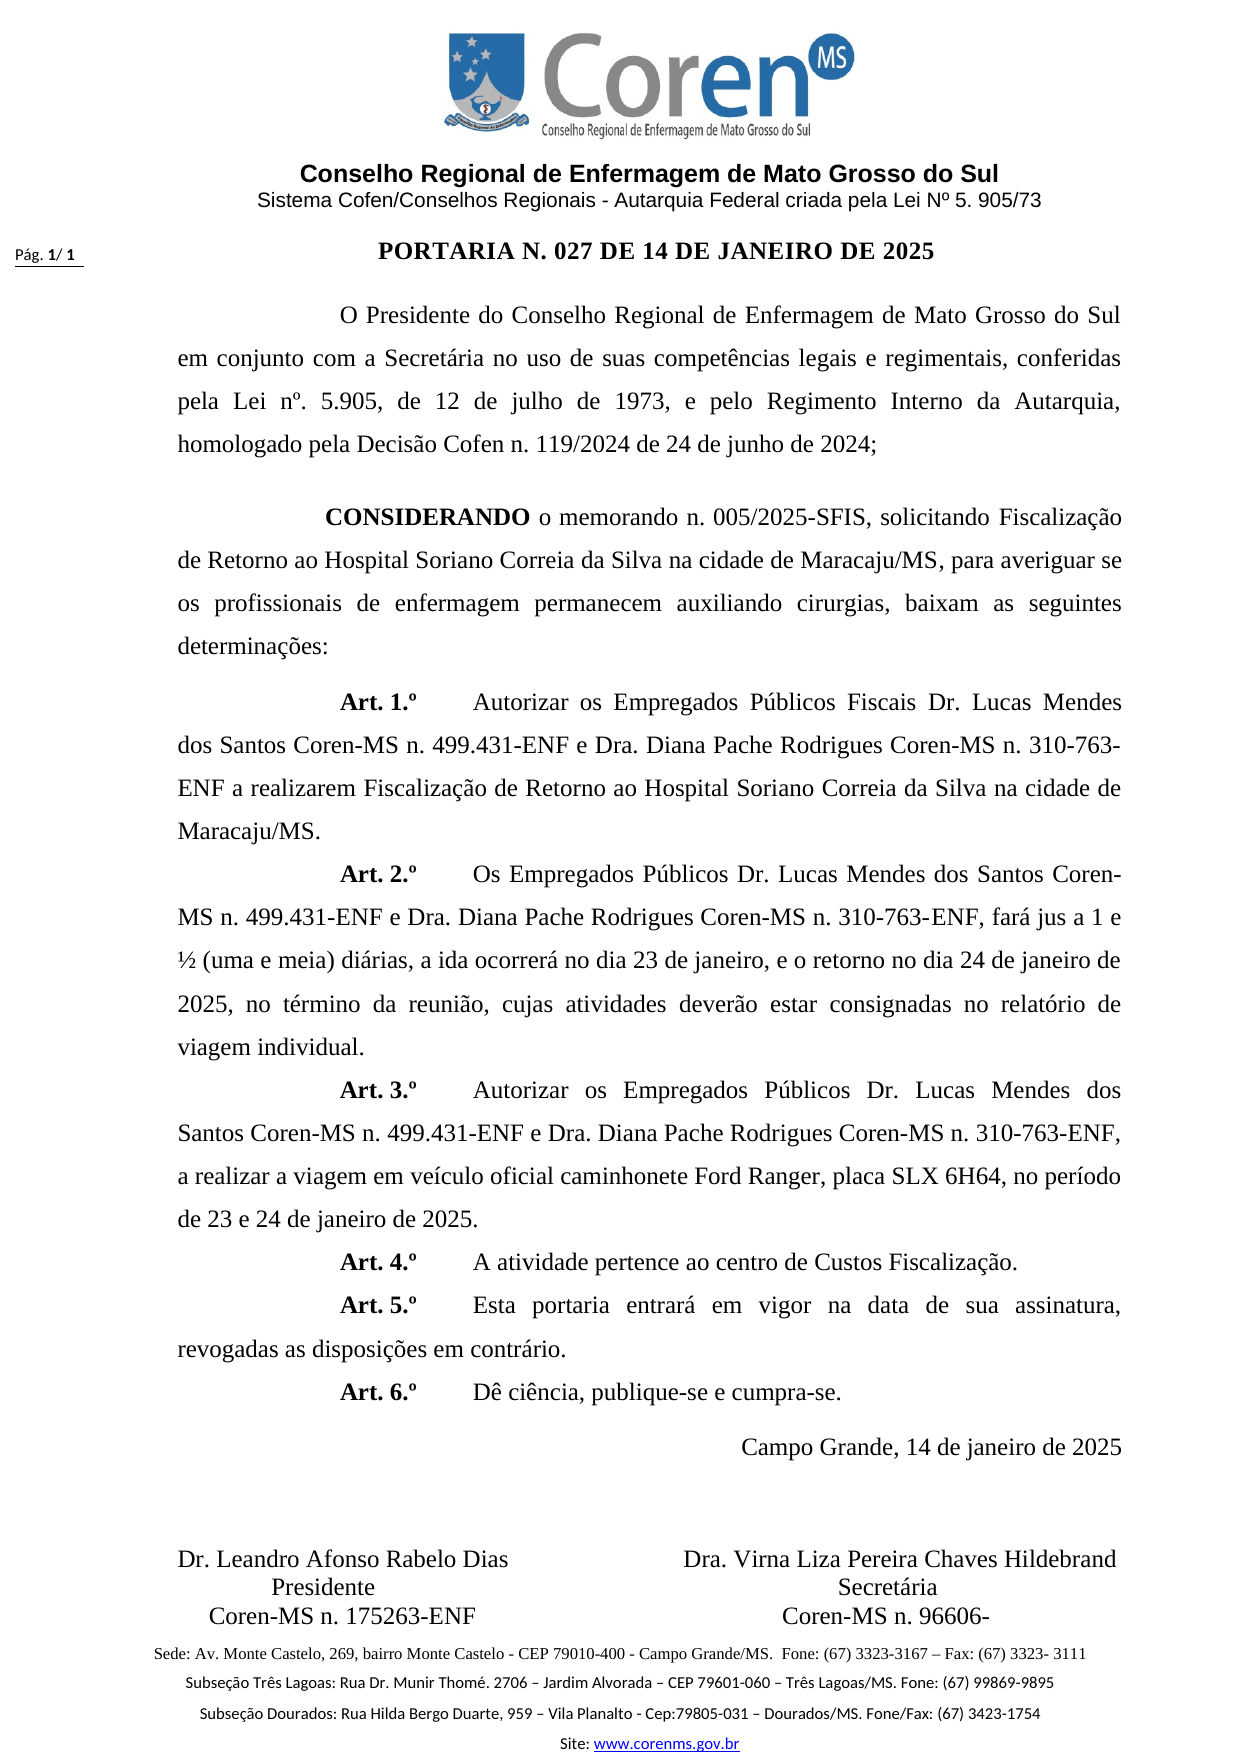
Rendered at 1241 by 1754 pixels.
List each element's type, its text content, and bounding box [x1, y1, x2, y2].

text Campo Grande, 14 de janeiro de 2025 [177, 1432, 1122, 1461]
list Dê ciência, publique-se e cumpra-se. [177, 1377, 1122, 1406]
text Presidente Secretária [177, 1572, 1122, 1601]
list Esta portaria entrará em vigor na data de sua assinatura, revogadas as disposições em contrário. [177, 1291, 1122, 1362]
list A atividade pertence ao centro de Custos Fiscalização. [177, 1247, 1122, 1276]
list Os Empregados Públicos Dr. Lucas Mendes dos Santos Coren-MS n. 499.431-ENF e Dra. Diana Pache Rodrigues Coren-MS n. 310-763-ENF, fará jus a 1 e ½ (uma e meia) diárias, a ida ocorrerá no dia 23 de janeiro, e o retorno no dia 24 de janeiro de 2025, no término da reunião, cujas atividades deverão estar consignadas no relatório de viagem individual. [177, 859, 1122, 1061]
list Autorizar os Empregados Públicos Fiscais Dr. Lucas Mendes dos Santos Coren-MS n. 499.431-ENF e Dra. Diana Pache Rodrigues Coren-MS n. 310-763-ENF a realizarem Fiscalização de Retorno ao Hospital Soriano Correia da Silva na cidade de Maracaju/MS. [177, 687, 1122, 845]
text Coren-MS n. 175263-ENF Coren-MS n. 96606- [177, 1601, 1122, 1630]
picture [442, 30, 857, 143]
list Autorizar os Empregados Públicos Dr. Lucas Mendes dos Santos Coren-MS n. 499.431-ENF e Dra. Diana Pache Rodrigues Coren-MS n. 310-763-ENF, a realizar a viagem em veículo oficial caminhonete Ford Ranger, placa SLX 6H64, no período de 23 e 24 de janeiro de 2025. [177, 1075, 1122, 1233]
text O Presidente do Conselho Regional de Enfermagem de Mato Grosso do Sul em conjunto com a Secretária no uso de suas competências legais e regimentais, conferidas pela Lei nº. 5.905, de 12 de julho de 1973, e pelo Regimento Interno da Autarquia, homologado pela Decisão Cofen n. 119/2024 de 24 de junho de 2024; [177, 300, 1122, 458]
text Dr. Leandro Afonso Rabelo Dias Dra. Virna Liza Pereira Chaves Hildebrand [177, 1544, 1122, 1572]
text CONSIDERANDO o memorando n. 005/2025-SFIS, solicitando Fiscalização de Retorno ao Hospital Soriano Correia da Silva na cidade de Maracaju/MS, para averiguar se os profissionais de enfermagem permanecem auxiliando cirurgias, baixam as seguintes determinações: [177, 502, 1122, 660]
title Portaria n. 027 de 14 de janeiro DE 2025 [177, 236, 1122, 265]
